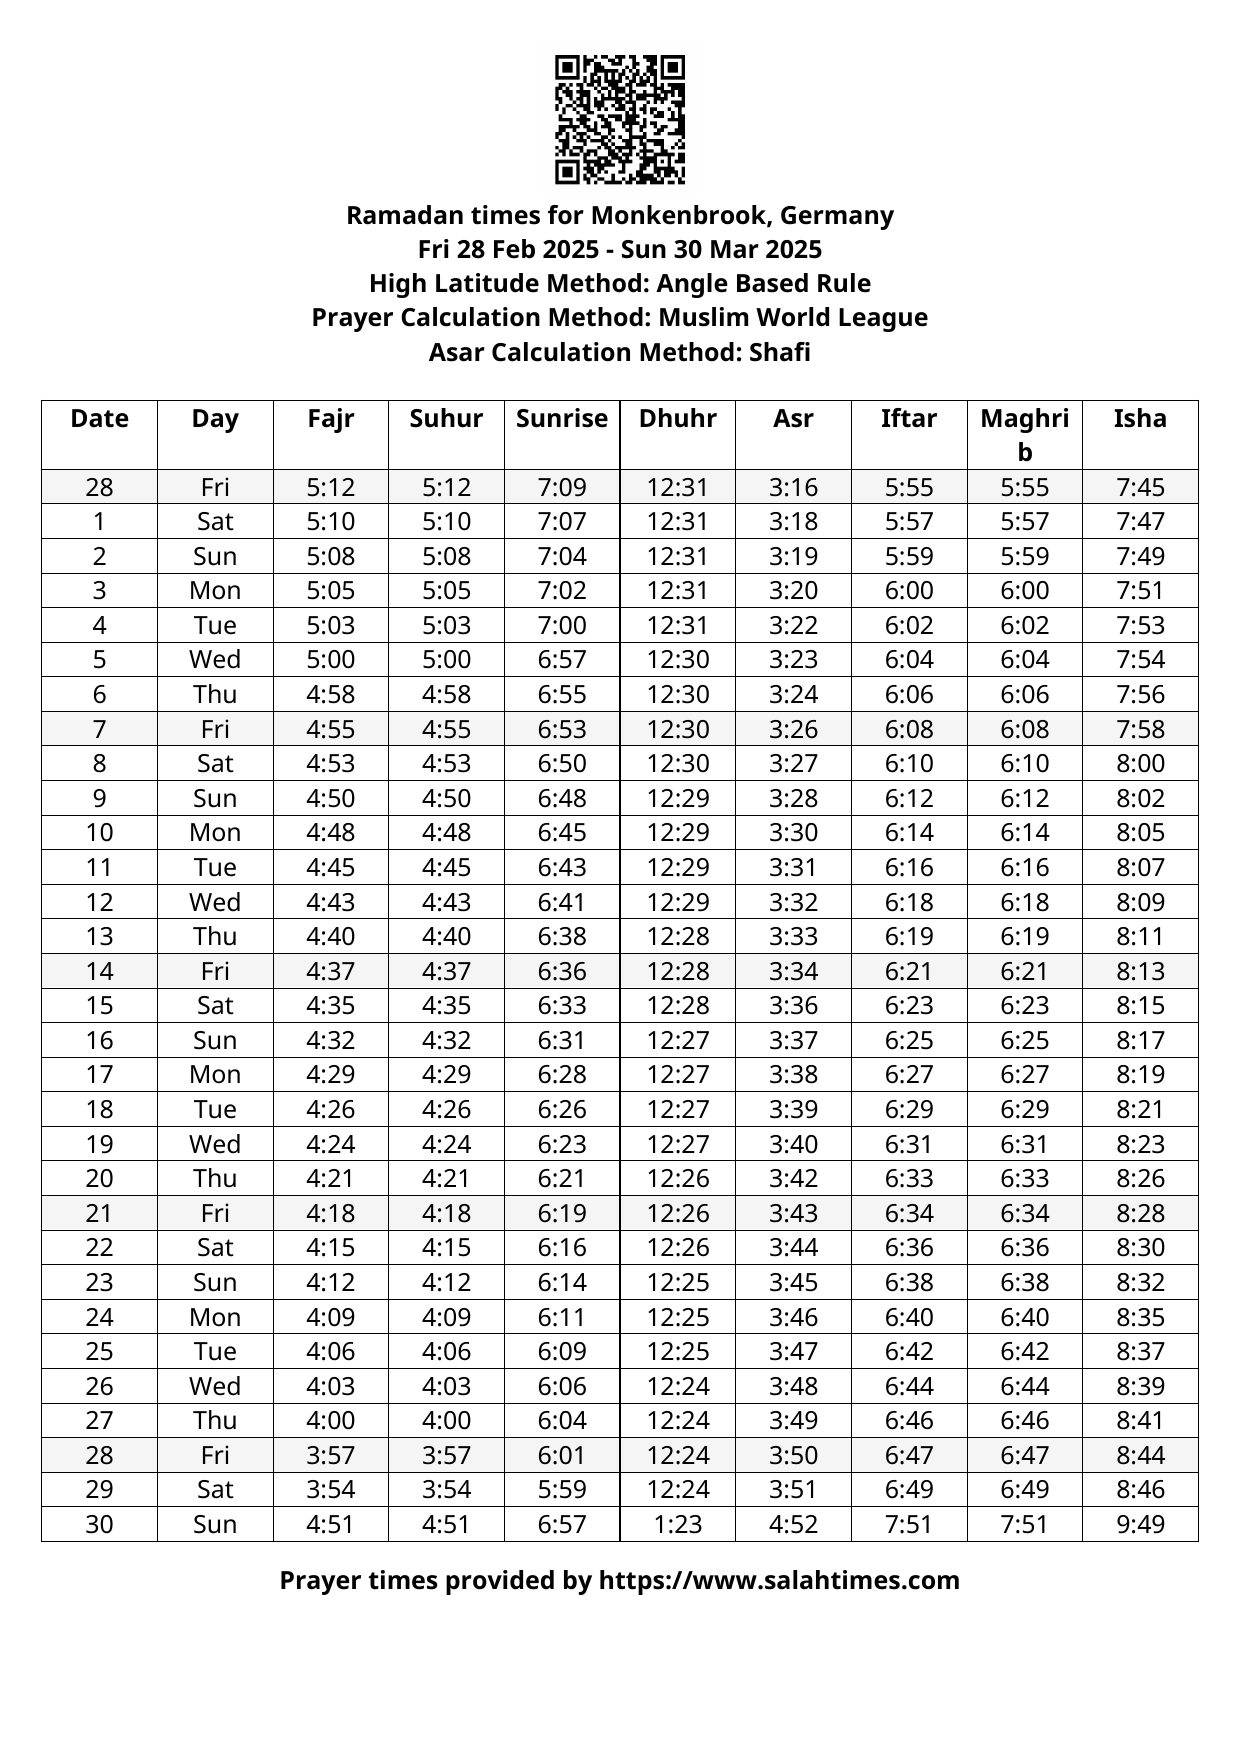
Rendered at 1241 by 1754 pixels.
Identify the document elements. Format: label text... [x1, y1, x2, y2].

table_cell 12:31 [621, 470, 735, 503]
table_header Fajr [274, 401, 388, 469]
table_cell 4:35 [274, 989, 388, 1022]
table_cell 6:31 [852, 1127, 967, 1160]
table_cell 6:36 [968, 1231, 1082, 1264]
table_cell Wed [158, 643, 273, 676]
table_cell 24 [42, 1300, 157, 1333]
table_cell 6:29 [852, 1092, 967, 1126]
table_cell 6:04 [968, 643, 1082, 676]
table_cell 4:43 [389, 885, 504, 918]
table_cell 17 [42, 1058, 157, 1091]
table_cell 4:21 [274, 1161, 388, 1195]
table_cell 4:45 [274, 850, 388, 884]
table_cell 8:30 [1083, 1231, 1198, 1264]
table_cell 6:18 [968, 885, 1082, 918]
table_cell 12:27 [621, 1092, 735, 1126]
table_cell 8:26 [1083, 1161, 1198, 1195]
table_cell 8:32 [1083, 1265, 1198, 1299]
table_cell Wed [158, 1369, 273, 1402]
table_cell 5:55 [852, 470, 967, 503]
table_cell 6:46 [852, 1404, 967, 1437]
table_cell 6:12 [968, 781, 1082, 814]
table_cell 7:47 [1083, 504, 1198, 538]
table_cell 8:13 [1083, 954, 1198, 987]
table_cell 12:26 [621, 1196, 735, 1229]
table_cell Fri [158, 1196, 273, 1229]
table_cell 12:30 [621, 746, 735, 780]
table_cell Wed [158, 885, 273, 918]
table_cell 3:44 [736, 1231, 851, 1264]
table_cell 4:52 [736, 1507, 851, 1541]
table_cell 4:58 [389, 677, 504, 711]
table_cell 6:31 [968, 1127, 1082, 1160]
table_cell 3:45 [736, 1265, 851, 1299]
table_cell 8:05 [1083, 816, 1198, 849]
table_cell 7:51 [968, 1507, 1082, 1541]
table_cell 6:57 [505, 1507, 619, 1541]
table_cell 6:21 [852, 954, 967, 987]
table_cell 3:42 [736, 1161, 851, 1195]
table_cell 6:33 [852, 1161, 967, 1195]
table_cell 9:49 [1083, 1507, 1198, 1541]
table_cell 8:02 [1083, 781, 1198, 814]
table_header Date [42, 401, 157, 469]
table_cell 4:06 [274, 1334, 388, 1368]
table_cell 12:28 [621, 954, 735, 987]
table_cell 6:27 [852, 1058, 967, 1091]
table_header Isha [1083, 401, 1198, 469]
table_cell 7:45 [1083, 470, 1198, 503]
table_cell 4:18 [274, 1196, 388, 1229]
table_cell 6:10 [968, 746, 1082, 780]
table_cell 6:48 [505, 781, 619, 814]
table_cell 3:50 [736, 1438, 851, 1472]
table_cell 6:25 [968, 1023, 1082, 1057]
table_cell 5:57 [968, 504, 1082, 538]
table_cell Fri [158, 1438, 273, 1472]
table_cell 6:26 [505, 1092, 619, 1126]
table_cell 3:33 [736, 919, 851, 953]
table_cell 6:19 [852, 919, 967, 953]
table_cell 21 [42, 1196, 157, 1229]
table_cell 4 [42, 608, 157, 642]
table_cell 6:00 [968, 574, 1082, 607]
table_cell 6:14 [852, 816, 967, 849]
table_cell 3:36 [736, 989, 851, 1022]
table_cell 6:08 [852, 712, 967, 745]
table_cell 4:24 [274, 1127, 388, 1160]
table_cell 5 [42, 643, 157, 676]
table_cell 4:29 [274, 1058, 388, 1091]
table_cell 6:57 [505, 643, 619, 676]
table_cell 6:55 [505, 677, 619, 711]
table_cell 6:04 [505, 1404, 619, 1437]
table_cell Sun [158, 1265, 273, 1299]
table_cell 6:08 [968, 712, 1082, 745]
table_cell 16 [42, 1023, 157, 1057]
table_cell 3:40 [736, 1127, 851, 1160]
table_cell 6:53 [505, 712, 619, 745]
table_cell 5:10 [389, 504, 504, 538]
table_cell 6:43 [505, 850, 619, 884]
text High Latitude Method: Angle Based Rule [42, 266, 1198, 300]
table_cell 12:25 [621, 1265, 735, 1299]
table_cell 6:45 [505, 816, 619, 849]
table_cell Tue [158, 1092, 273, 1126]
table_cell 12:27 [621, 1023, 735, 1057]
table_cell 6:41 [505, 885, 619, 918]
table_cell 6:42 [968, 1334, 1082, 1368]
table_cell 4:26 [274, 1092, 388, 1126]
table_cell 8:15 [1083, 989, 1198, 1022]
table_cell 3:47 [736, 1334, 851, 1368]
table_cell 12:29 [621, 816, 735, 849]
table_cell 3:28 [736, 781, 851, 814]
table_header Maghrib [968, 401, 1082, 469]
table_cell 6:34 [968, 1196, 1082, 1229]
table_cell Sun [158, 781, 273, 814]
table_cell 6:11 [505, 1300, 619, 1333]
table_cell 6:42 [852, 1334, 967, 1368]
table_cell 5:59 [968, 539, 1082, 572]
table_cell 12:24 [621, 1438, 735, 1472]
table_cell 18 [42, 1092, 157, 1126]
table_cell Thu [158, 1161, 273, 1195]
table_cell 4:55 [274, 712, 388, 745]
table_cell 6:40 [852, 1300, 967, 1333]
table_cell 12:29 [621, 885, 735, 918]
table_cell 7:02 [505, 574, 619, 607]
table_cell Wed [158, 1127, 273, 1160]
table_cell 4:12 [389, 1265, 504, 1299]
table_cell Sun [158, 1507, 273, 1541]
table_cell 4:32 [389, 1023, 504, 1057]
table_cell 4:26 [389, 1092, 504, 1126]
table_cell Sat [158, 989, 273, 1022]
table_cell 12:27 [621, 1127, 735, 1160]
table_cell Sat [158, 746, 273, 780]
table_cell 3:54 [389, 1473, 504, 1506]
table_cell 4:45 [389, 850, 504, 884]
table_cell 3:32 [736, 885, 851, 918]
table_cell 5:59 [852, 539, 967, 572]
table_cell 5:57 [852, 504, 967, 538]
table_cell 6:38 [968, 1265, 1082, 1299]
table_cell 15 [42, 989, 157, 1022]
table_cell 8 [42, 746, 157, 780]
table_cell Fri [158, 954, 273, 987]
table_cell 8:23 [1083, 1127, 1198, 1160]
table_cell 10 [42, 816, 157, 849]
table_cell 4:50 [389, 781, 504, 814]
table_cell 12 [42, 885, 157, 918]
table_header Suhur [389, 401, 504, 469]
table_cell 3:26 [736, 712, 851, 745]
table_cell 7:09 [505, 470, 619, 503]
table_cell 4:00 [389, 1404, 504, 1437]
table_cell 12:30 [621, 712, 735, 745]
table_cell 2 [42, 539, 157, 572]
table_cell 6:06 [852, 677, 967, 711]
table_cell Sat [158, 1231, 273, 1264]
table_cell 6:34 [852, 1196, 967, 1229]
table_cell Mon [158, 1058, 273, 1091]
table_cell 8:46 [1083, 1473, 1198, 1506]
table_cell Fri [158, 712, 273, 745]
table_cell Sun [158, 1023, 273, 1057]
table_cell 4:00 [274, 1404, 388, 1437]
table_cell 6:01 [505, 1438, 619, 1472]
table_cell 6:10 [852, 746, 967, 780]
table_cell 5:00 [274, 643, 388, 676]
text Prayer times provided by https://www.salahtimes.com [42, 1563, 1198, 1597]
table_cell 6:06 [968, 677, 1082, 711]
table_cell 6:19 [505, 1196, 619, 1229]
table_cell 12:30 [621, 677, 735, 711]
table_cell 6 [42, 677, 157, 711]
table_cell 3:38 [736, 1058, 851, 1091]
table_cell 3:31 [736, 850, 851, 884]
table_cell 26 [42, 1369, 157, 1402]
table_cell 6:31 [505, 1023, 619, 1057]
table_cell 8:19 [1083, 1058, 1198, 1091]
table_cell 27 [42, 1404, 157, 1437]
table_cell Fri [158, 470, 273, 503]
table_cell 14 [42, 954, 157, 987]
table_cell Sat [158, 504, 273, 538]
table_cell 6:44 [968, 1369, 1082, 1402]
table_cell 3:57 [389, 1438, 504, 1472]
table_cell 6:36 [852, 1231, 967, 1264]
table_cell 1 [42, 504, 157, 538]
table_cell 22 [42, 1231, 157, 1264]
table_cell 6:00 [852, 574, 967, 607]
table_cell Thu [158, 919, 273, 953]
table_cell 5:03 [389, 608, 504, 642]
table_cell Mon [158, 1300, 273, 1333]
table_cell 3:24 [736, 677, 851, 711]
table_cell 4:48 [274, 816, 388, 849]
table_cell 7:51 [1083, 574, 1198, 607]
table_cell 3:46 [736, 1300, 851, 1333]
table_cell 30 [42, 1507, 157, 1541]
table_cell 6:23 [852, 989, 967, 1022]
table_header Sunrise [505, 401, 619, 469]
table_cell 3:49 [736, 1404, 851, 1437]
table_cell Thu [158, 677, 273, 711]
table_cell 6:25 [852, 1023, 967, 1057]
table_cell Mon [158, 574, 273, 607]
table_cell 4:53 [274, 746, 388, 780]
table_cell 12:31 [621, 608, 735, 642]
table_cell 4:15 [274, 1231, 388, 1264]
table_cell 5:55 [968, 470, 1082, 503]
table_cell 4:43 [274, 885, 388, 918]
table_header Iftar [852, 401, 967, 469]
table_cell 7:53 [1083, 608, 1198, 642]
table_cell 4:15 [389, 1231, 504, 1264]
table_cell 5:05 [389, 574, 504, 607]
table_cell 6:02 [852, 608, 967, 642]
table_cell 3:19 [736, 539, 851, 572]
table_cell 6:47 [968, 1438, 1082, 1472]
table_cell 12:25 [621, 1300, 735, 1333]
table_header Dhuhr [621, 401, 735, 469]
table_cell 5:00 [389, 643, 504, 676]
table_cell 25 [42, 1334, 157, 1368]
table_cell 6:47 [852, 1438, 967, 1472]
table_cell 4:09 [389, 1300, 504, 1333]
table_cell 6:38 [505, 919, 619, 953]
table_cell 6:16 [505, 1231, 619, 1264]
table_cell 4:29 [389, 1058, 504, 1091]
table_cell 7 [42, 712, 157, 745]
table_cell 4:35 [389, 989, 504, 1022]
table_cell 3:18 [736, 504, 851, 538]
table_cell 4:51 [389, 1507, 504, 1541]
table_cell 23 [42, 1265, 157, 1299]
table_cell 6:14 [968, 816, 1082, 849]
table_cell 6:50 [505, 746, 619, 780]
table_cell 4:58 [274, 677, 388, 711]
table_cell 5:05 [274, 574, 388, 607]
table_cell 4:37 [274, 954, 388, 987]
table_cell 3:27 [736, 746, 851, 780]
table_cell 4:24 [389, 1127, 504, 1160]
table_cell 12:24 [621, 1404, 735, 1437]
table_cell 12:31 [621, 539, 735, 572]
table_cell 12:30 [621, 643, 735, 676]
table_cell Tue [158, 850, 273, 884]
table_cell 3:43 [736, 1196, 851, 1229]
table_cell 7:51 [852, 1507, 967, 1541]
table_cell 6:04 [852, 643, 967, 676]
table_cell Sat [158, 1473, 273, 1506]
table_cell 6:06 [505, 1369, 619, 1402]
table_cell 3:51 [736, 1473, 851, 1506]
table_cell 6:46 [968, 1404, 1082, 1437]
table_header Day [158, 401, 273, 469]
table_cell 6:21 [505, 1161, 619, 1195]
table_cell 6:21 [968, 954, 1082, 987]
table_cell 4:03 [274, 1369, 388, 1402]
table_cell 4:55 [389, 712, 504, 745]
table_cell 4:40 [389, 919, 504, 953]
table_cell 6:33 [505, 989, 619, 1022]
table_cell 6:49 [852, 1473, 967, 1506]
table_cell 20 [42, 1161, 157, 1195]
table_cell 8:35 [1083, 1300, 1198, 1333]
text Asar Calculation Method: Shafi [42, 334, 1198, 368]
table_cell 8:44 [1083, 1438, 1198, 1472]
table_cell 5:10 [274, 504, 388, 538]
table_cell 8:21 [1083, 1092, 1198, 1126]
table_cell 3:30 [736, 816, 851, 849]
table_cell 6:40 [968, 1300, 1082, 1333]
table_cell 8:09 [1083, 885, 1198, 918]
table_cell 28 [42, 1438, 157, 1472]
table_cell 6:29 [968, 1092, 1082, 1126]
table_cell 4:37 [389, 954, 504, 987]
table_cell 28 [42, 470, 157, 503]
table_cell Tue [158, 608, 273, 642]
table_cell 7:00 [505, 608, 619, 642]
table_cell 7:49 [1083, 539, 1198, 572]
table_cell 6:49 [968, 1473, 1082, 1506]
table_cell 12:24 [621, 1473, 735, 1506]
table_cell 6:16 [852, 850, 967, 884]
table_cell 6:19 [968, 919, 1082, 953]
table_cell 7:04 [505, 539, 619, 572]
table_cell 29 [42, 1473, 157, 1506]
table_header Asr [736, 401, 851, 469]
table_cell 4:32 [274, 1023, 388, 1057]
table_cell 12:24 [621, 1369, 735, 1402]
table_cell 8:28 [1083, 1196, 1198, 1229]
table_cell Mon [158, 816, 273, 849]
table_cell 4:53 [389, 746, 504, 780]
table_cell Thu [158, 1404, 273, 1437]
table_cell 5:03 [274, 608, 388, 642]
table_cell 3:37 [736, 1023, 851, 1057]
table_cell 8:41 [1083, 1404, 1198, 1437]
table_cell 6:18 [852, 885, 967, 918]
table_cell 6:27 [968, 1058, 1082, 1091]
table_cell 12:28 [621, 989, 735, 1022]
table_cell 7:54 [1083, 643, 1198, 676]
table_cell 5:08 [274, 539, 388, 572]
picture [542, 41, 699, 198]
table_cell 8:17 [1083, 1023, 1198, 1057]
table_cell 6:12 [852, 781, 967, 814]
table_cell 5:12 [389, 470, 504, 503]
table_cell 8:11 [1083, 919, 1198, 953]
table_cell 12:31 [621, 504, 735, 538]
table_cell 4:40 [274, 919, 388, 953]
table_cell 5:08 [389, 539, 504, 572]
table_cell 3:16 [736, 470, 851, 503]
table_cell 1:23 [621, 1507, 735, 1541]
table_cell 5:59 [505, 1473, 619, 1506]
table_cell 3:57 [274, 1438, 388, 1472]
table_cell 4:50 [274, 781, 388, 814]
table_cell 3:48 [736, 1369, 851, 1402]
table_cell 12:26 [621, 1231, 735, 1264]
table_cell 8:37 [1083, 1334, 1198, 1368]
table_cell 6:23 [505, 1127, 619, 1160]
table_cell 4:48 [389, 816, 504, 849]
table_cell 4:06 [389, 1334, 504, 1368]
table_cell 12:29 [621, 850, 735, 884]
table_cell 5:12 [274, 470, 388, 503]
table_cell 7:58 [1083, 712, 1198, 745]
table_cell 13 [42, 919, 157, 953]
table_cell 12:27 [621, 1058, 735, 1091]
table_cell 12:31 [621, 574, 735, 607]
table_cell 8:07 [1083, 850, 1198, 884]
table_cell 6:14 [505, 1265, 619, 1299]
table_cell 9 [42, 781, 157, 814]
table_cell 7:07 [505, 504, 619, 538]
table_cell 4:21 [389, 1161, 504, 1195]
table_cell 3:23 [736, 643, 851, 676]
table_cell 6:02 [968, 608, 1082, 642]
table_cell 6:38 [852, 1265, 967, 1299]
table_cell 6:23 [968, 989, 1082, 1022]
table_cell 6:36 [505, 954, 619, 987]
table_cell 3 [42, 574, 157, 607]
table_cell 8:00 [1083, 746, 1198, 780]
table_cell 7:56 [1083, 677, 1198, 711]
table_cell 19 [42, 1127, 157, 1160]
table_cell 3:54 [274, 1473, 388, 1506]
text Ramadan times for Monkenbrook, Germany [42, 198, 1198, 232]
text Fri 28 Feb 2025 - Sun 30 Mar 2025 [42, 232, 1198, 266]
table_cell 3:20 [736, 574, 851, 607]
table_cell 4:51 [274, 1507, 388, 1541]
table_cell 12:28 [621, 919, 735, 953]
text Prayer Calculation Method: Muslim World League [42, 300, 1198, 334]
table_cell 8:39 [1083, 1369, 1198, 1402]
table_cell 12:26 [621, 1161, 735, 1195]
table_cell 12:29 [621, 781, 735, 814]
table_cell 12:25 [621, 1334, 735, 1368]
table_cell 6:33 [968, 1161, 1082, 1195]
table_cell 3:34 [736, 954, 851, 987]
table_cell 6:16 [968, 850, 1082, 884]
table_cell 6:44 [852, 1369, 967, 1402]
table_cell 6:28 [505, 1058, 619, 1091]
table_cell Sun [158, 539, 273, 572]
table_cell 11 [42, 850, 157, 884]
table_cell 4:18 [389, 1196, 504, 1229]
table_cell 4:09 [274, 1300, 388, 1333]
table_cell Tue [158, 1334, 273, 1368]
table_cell 6:09 [505, 1334, 619, 1368]
table_cell 3:22 [736, 608, 851, 642]
table_cell 4:12 [274, 1265, 388, 1299]
table_cell 4:03 [389, 1369, 504, 1402]
table_cell 3:39 [736, 1092, 851, 1126]
